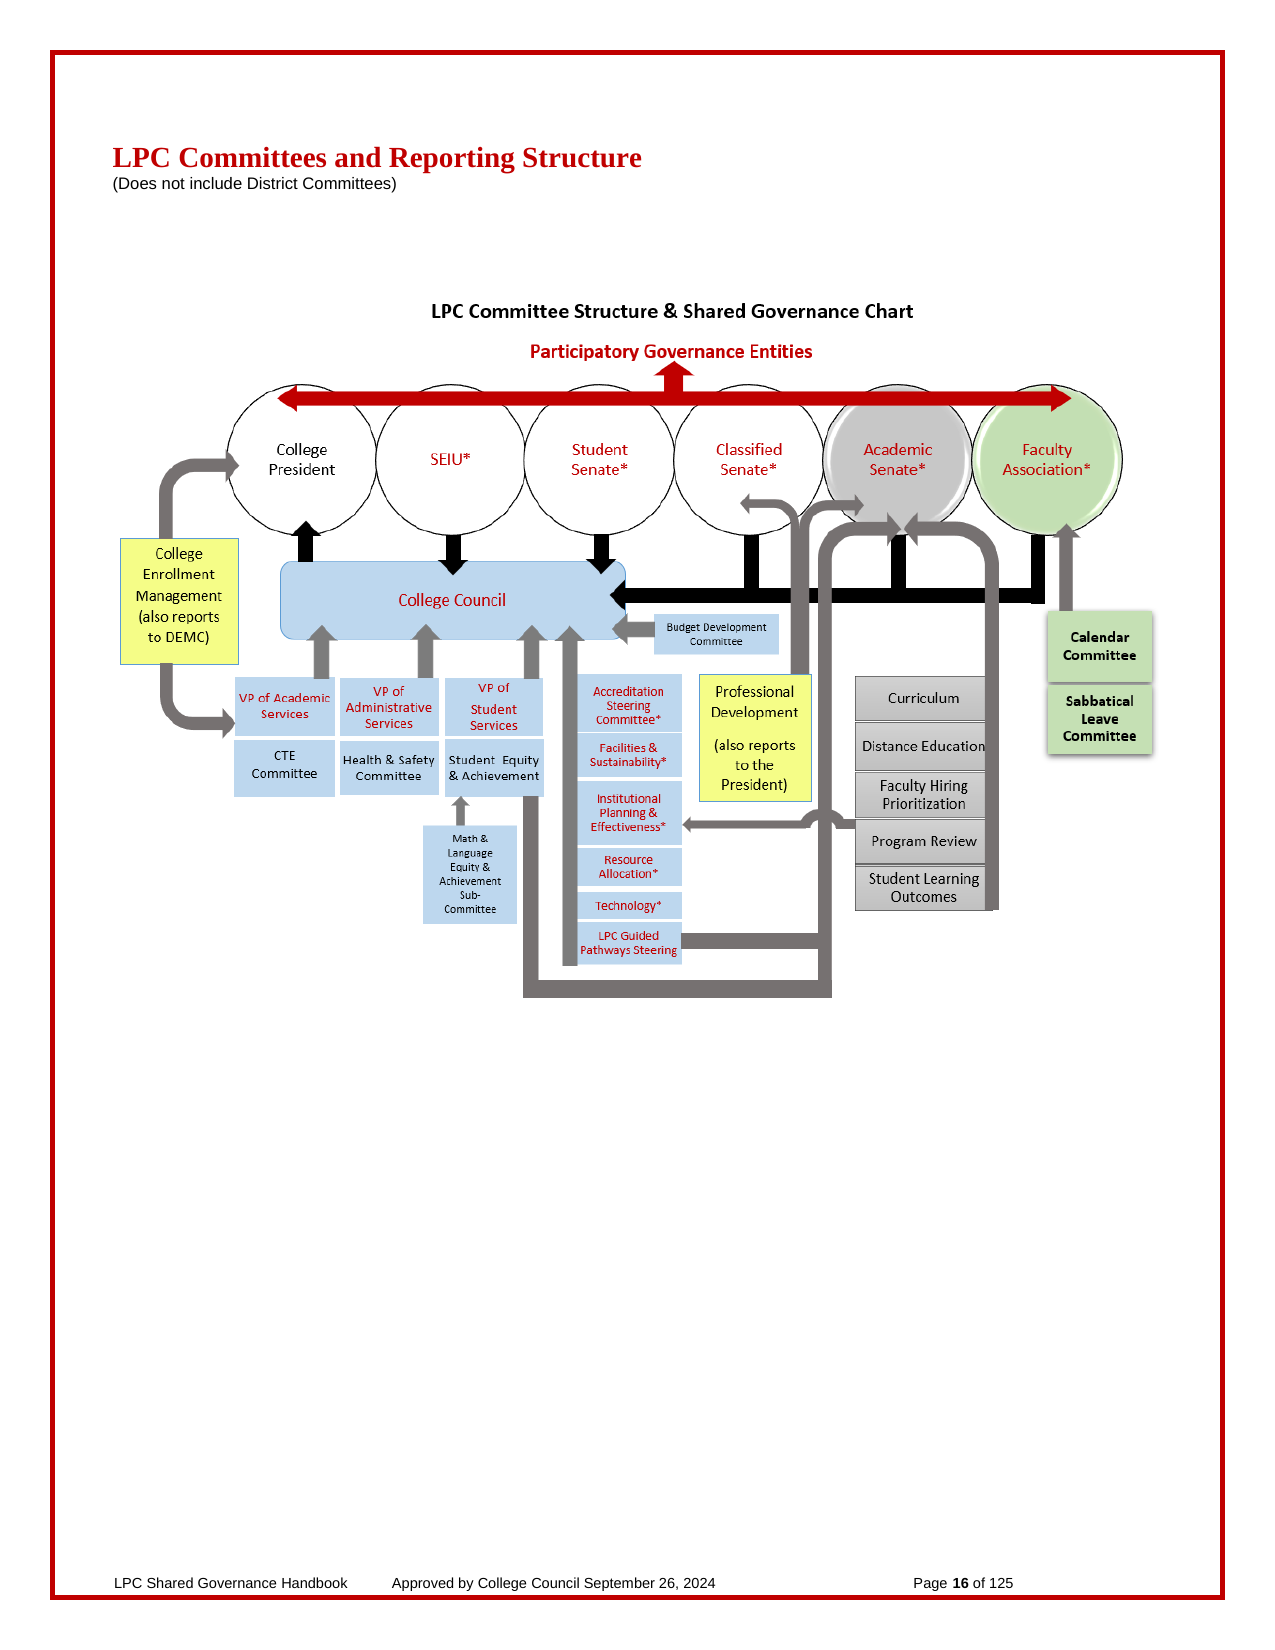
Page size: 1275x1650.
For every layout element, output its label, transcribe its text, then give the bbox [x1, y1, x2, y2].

text (Does not include District Committees) [112, 174, 1162, 193]
text LPC Committees and Reporting Structure [112, 141, 1162, 174]
picture [112, 283, 1163, 1011]
